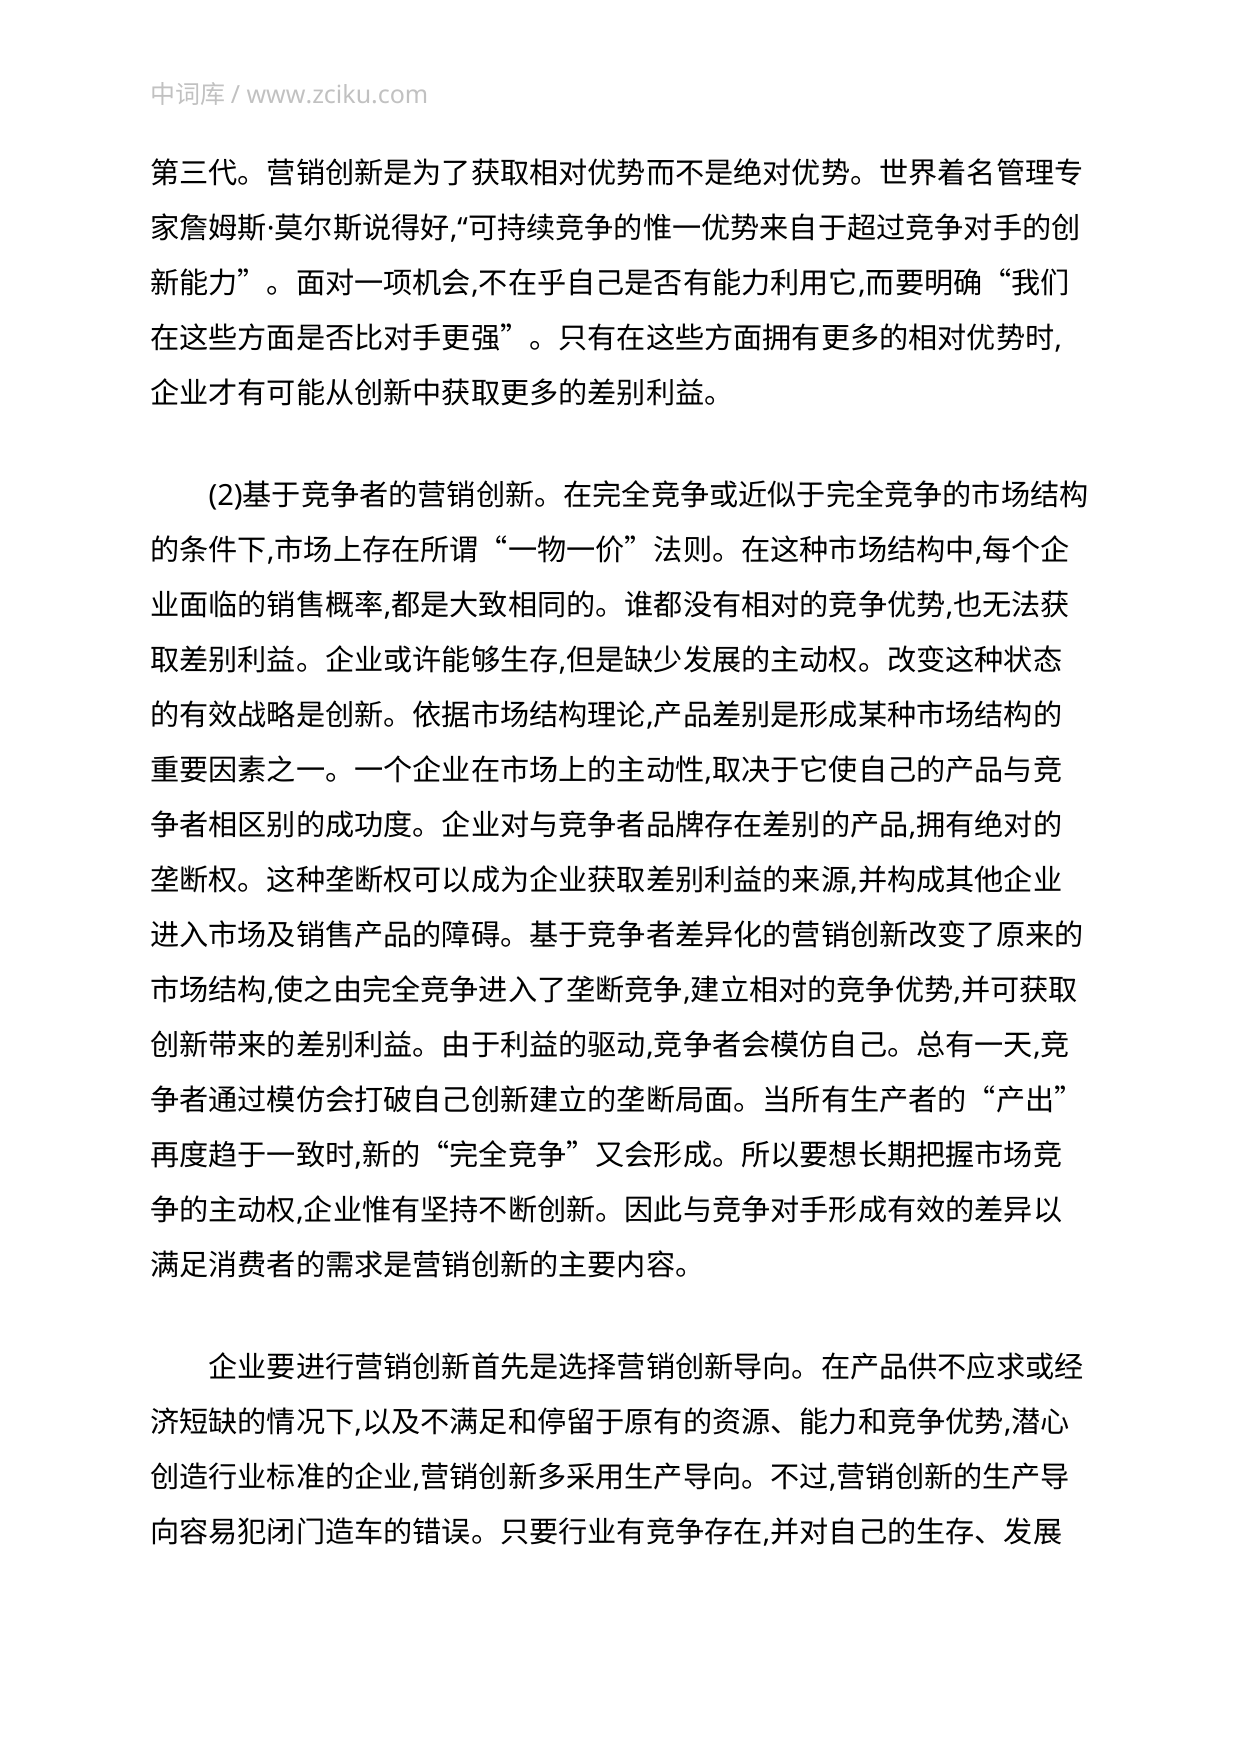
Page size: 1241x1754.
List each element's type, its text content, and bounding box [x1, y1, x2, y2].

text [150, 150, 1090, 412]
text (2)基于竞争者的营销创新。在完全竞争或近似于完全竞争的市场结构的条件下,市场上存在所谓“一物一价”法则。在这种市场结构中,每个企业面临的销售概率,都是大致相同的。谁都没有相对的竞争优势,也无法获取差别利益。企业或许能够生存,但是缺少发展的主动权。改变这种状态的有效战略是创新。依据市场结构理论,产品差别是形成某种市场结构的重要因素之一。一个企业在市场上的主动性,取决于它使自己的产品与竞争者相区别的成功度。企业对与竞争者品牌存在差别的产品,拥有绝对的垄断权。这种垄断权可以成为企业获取差别利益的来源,并构成其他企业进入市场及销售产品的障碍。基于竞争者差异化的营销创新改变了原来的市场结构,使之由完全竞争进入了垄断竞争,建立相对的竞争优势,并可获取创新带来的差别利益。由于利益的驱动,竞争者会模仿自己。总有一天,竞争者通过模仿会打破自己创新建立的垄断局面。当所有生产者的“产出”再度趋于一致时,新的“完全竞争”又会形成。所以要想长期把握市场竞争的主动权,企业惟有坚持不断创新。因此与竞争对手形成有效的差异以满足消费者的需求是营销创新的主要内容。 [150, 472, 1090, 1284]
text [150, 1343, 1090, 1551]
